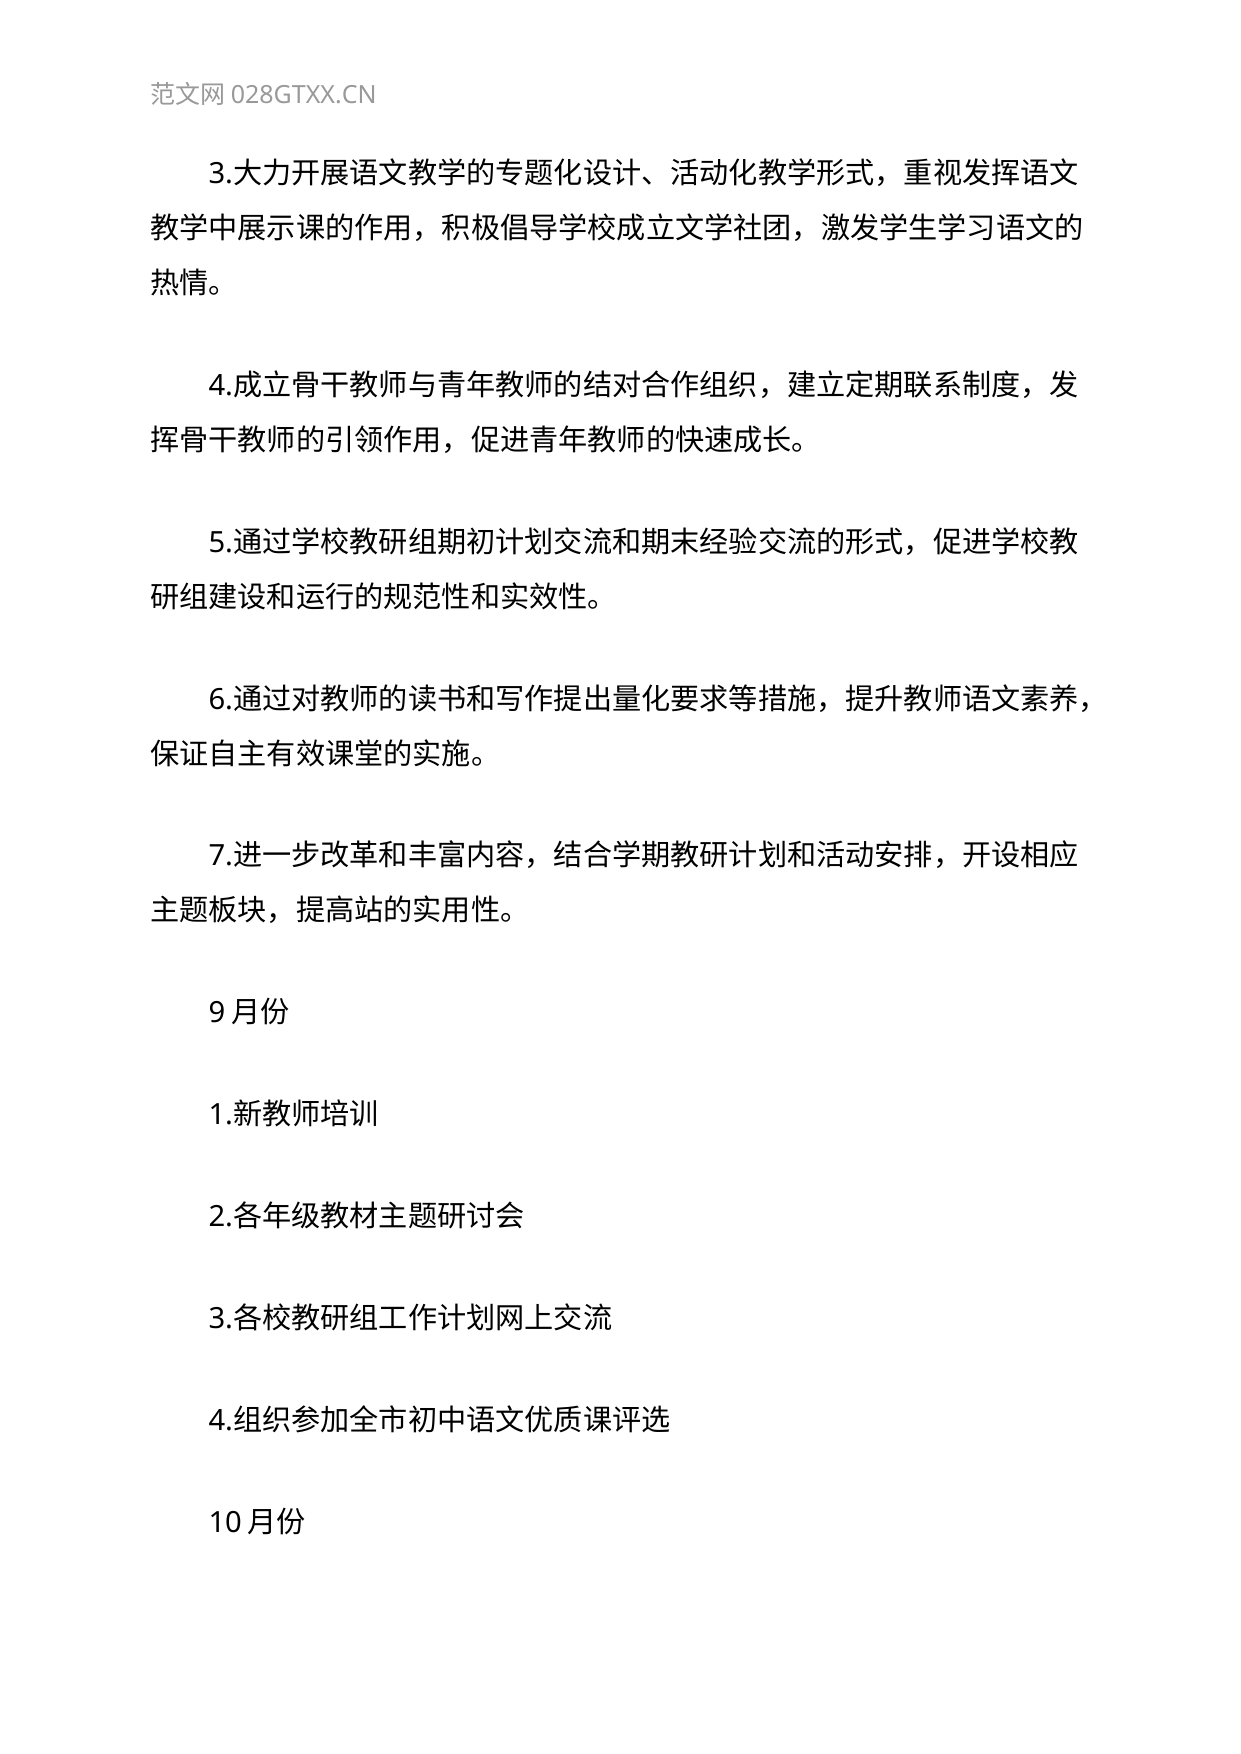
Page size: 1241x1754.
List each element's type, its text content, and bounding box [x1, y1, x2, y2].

text 4.组织参加全市初中语文优质课评选 [150, 1397, 1090, 1439]
text 1.新教师培训 [150, 1091, 1090, 1133]
text 2.各年级教材主题研讨会 [150, 1193, 1090, 1235]
text 5.通过学校教研组期初计划交流和期末经验交流的形式，促进学校教研组建设和运行的规范性和实效性。 [150, 518, 1090, 616]
text 3.各校教研组工作计划网上交流 [150, 1295, 1090, 1337]
text 4.成立骨干教师与青年教师的结对合作组织，建立定期联系制度，发挥骨干教师的引领作用，促进青年教师的快速成长。 [150, 362, 1090, 459]
text 3.大力开展语文教学的专题化设计、活动化教学形式，重视发挥语文教学中展示课的作用，积极倡导学校成立文学社团，激发学生学习语文的热情。 [150, 150, 1090, 302]
text 6.通过对教师的读书和写作提出量化要求等措施，提升教师语文素养，保证自主有效课堂的实施。 [150, 675, 1090, 772]
text 10月份 [150, 1499, 1090, 1541]
text 7.进一步改革和丰富内容，结合学期教研计划和活动安排，开设相应主题板块，提高站的实用性。 [150, 832, 1090, 929]
text 9月份 [150, 989, 1090, 1031]
